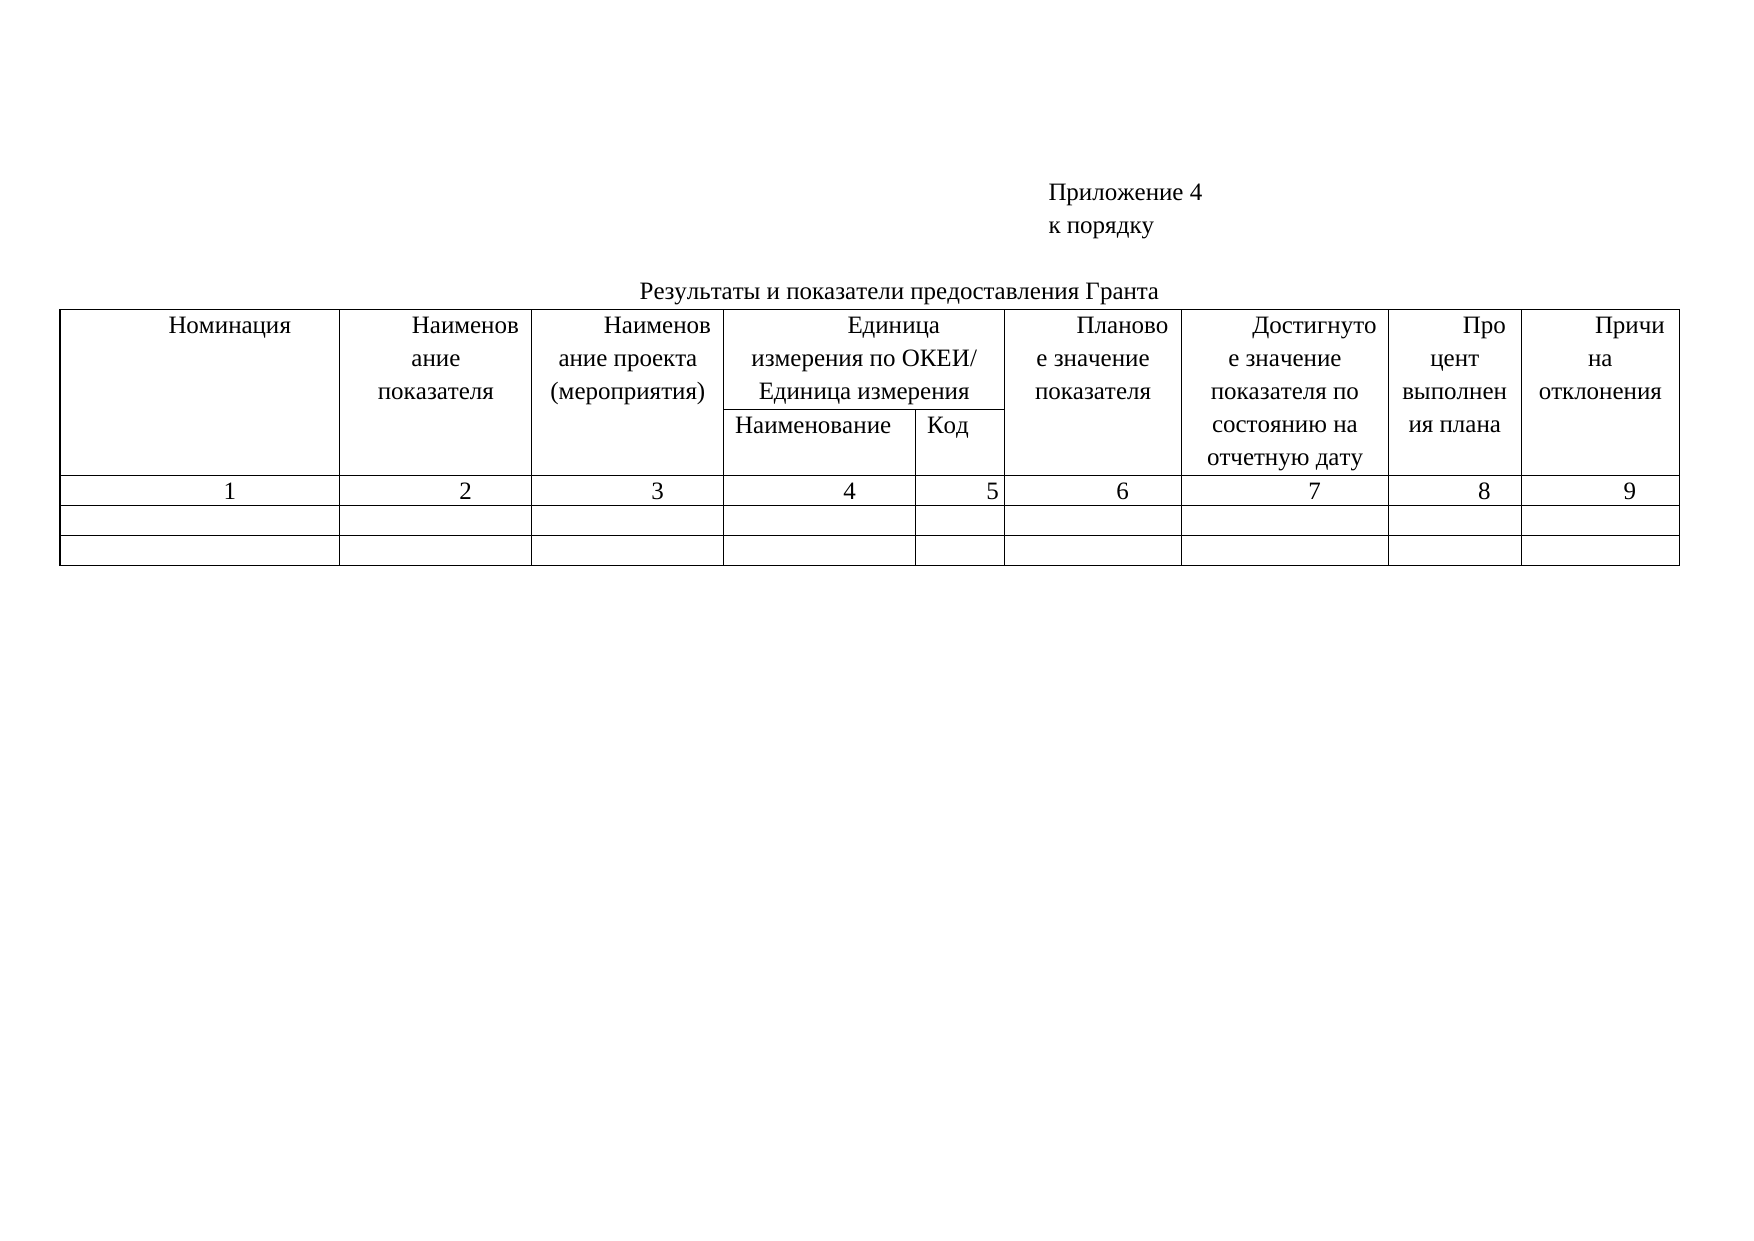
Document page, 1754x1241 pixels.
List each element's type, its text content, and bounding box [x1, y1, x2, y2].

text Приложение 4 [989, 177, 1636, 206]
table_cell [61, 506, 339, 535]
table_cell 5 [916, 476, 1004, 505]
table_cell [61, 536, 339, 565]
table_cell [916, 506, 1004, 535]
table_cell 9 [1522, 476, 1679, 505]
table_cell 6 [1005, 476, 1181, 505]
table_cell [724, 536, 915, 565]
text к порядку [989, 210, 1636, 239]
text Результаты и показатели предоставления Гранта [103, 276, 1636, 305]
table_header Достигнутое значение показателя по состоянию на отчетную дату [1182, 310, 1388, 475]
table_cell [724, 506, 915, 535]
table_cell 7 [1182, 476, 1388, 505]
table_cell Наименование [724, 410, 915, 475]
table_cell [1389, 506, 1521, 535]
table_cell [1005, 506, 1181, 535]
table_header Процент выполнения плана [1389, 310, 1521, 475]
table_cell 8 [1389, 476, 1521, 505]
table_cell 3 [532, 476, 723, 505]
table_cell [1182, 536, 1388, 565]
table_header Номинация [61, 310, 339, 475]
table_cell [1182, 506, 1388, 535]
table_cell [532, 506, 723, 535]
table_cell 1 [61, 476, 339, 505]
table_cell [1522, 536, 1679, 565]
table_cell [340, 506, 531, 535]
table_cell 4 [724, 476, 915, 505]
table_cell 2 [340, 476, 531, 505]
table_header Наименование показателя [340, 310, 531, 475]
table_cell [916, 536, 1004, 565]
table_cell [1005, 536, 1181, 565]
table_cell Код [916, 410, 1004, 475]
table_cell [1389, 536, 1521, 565]
table_cell [532, 536, 723, 565]
table_header Плановое значение показателя [1005, 310, 1181, 475]
table_header Причина отклонения [1522, 310, 1679, 475]
table_cell [340, 536, 531, 565]
table_cell [1522, 506, 1679, 535]
table_header Единица измерения по ОКЕИ/ Единица измерения [724, 310, 1004, 409]
table_header Наименование проекта (мероприятия) [532, 310, 723, 475]
